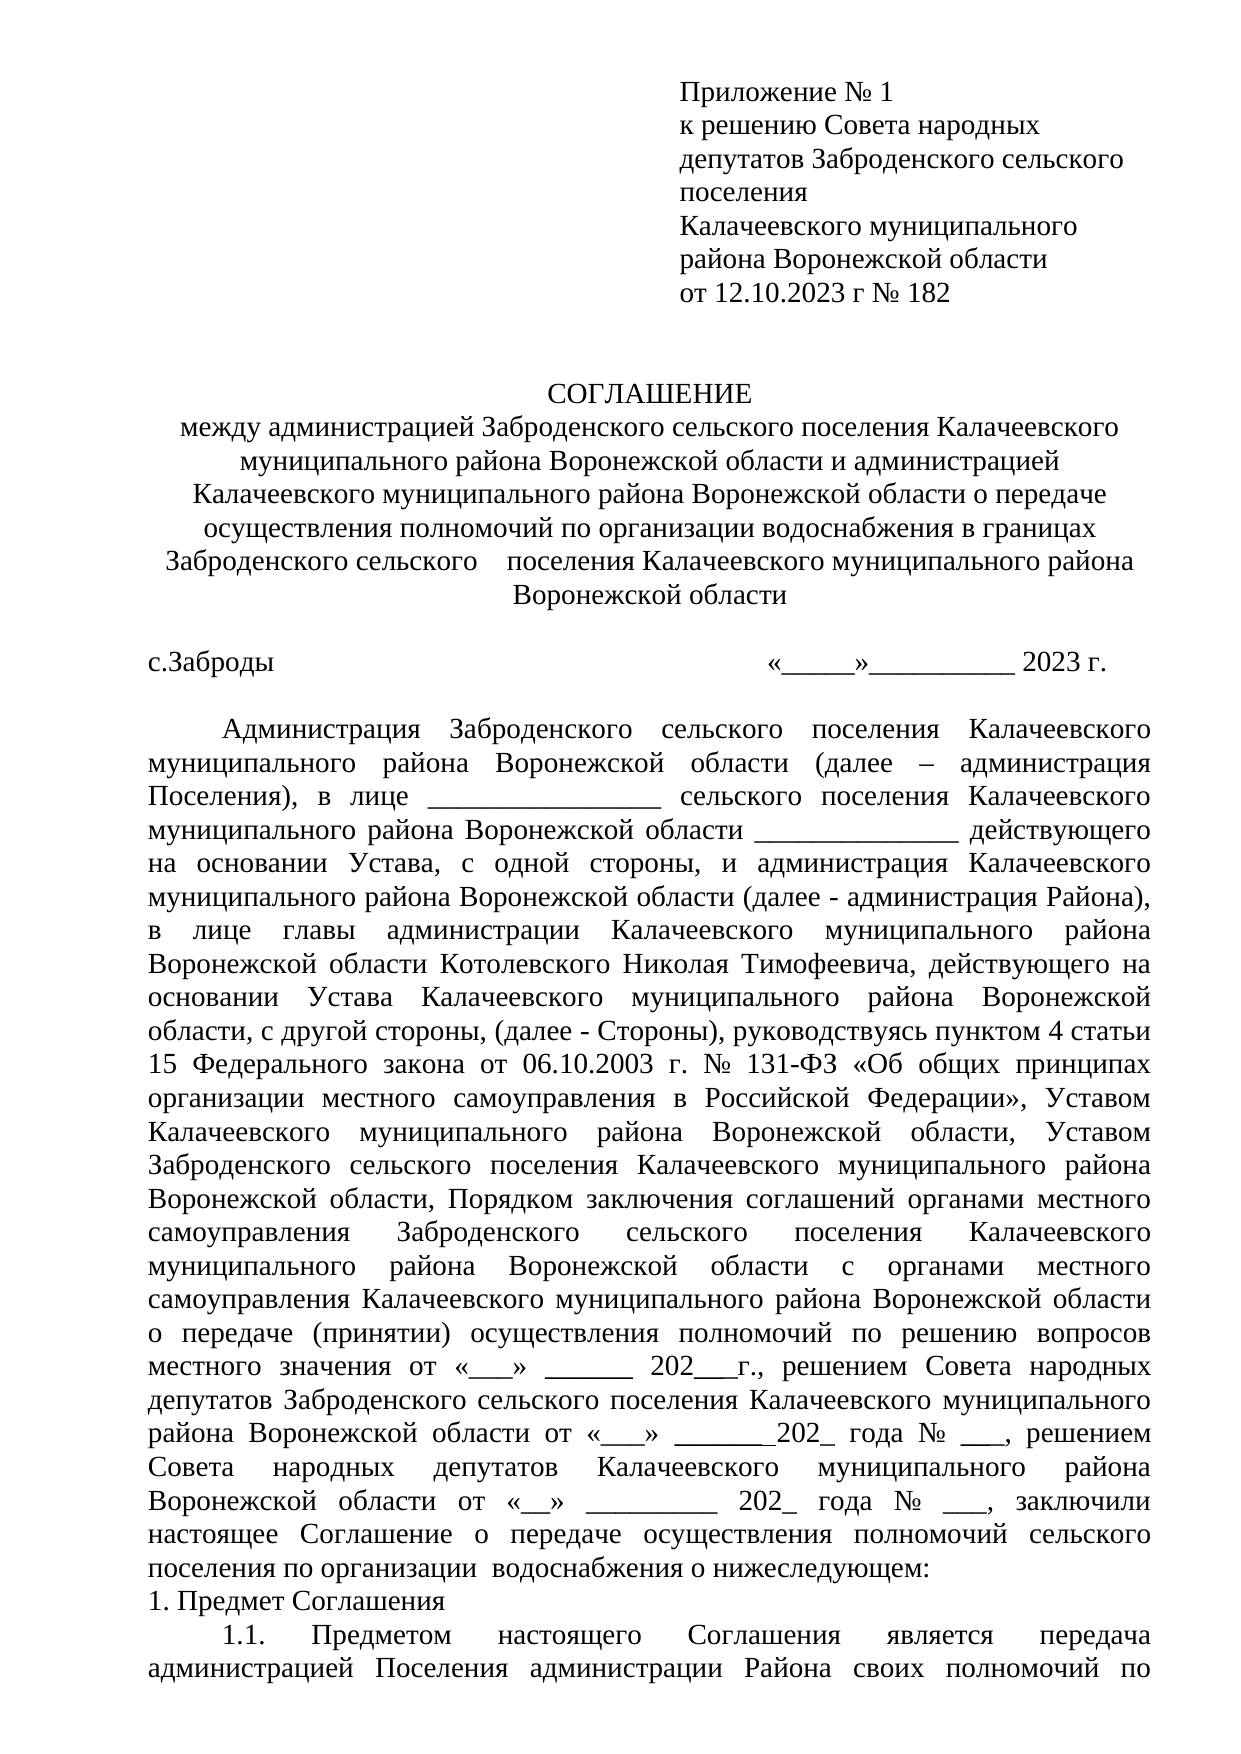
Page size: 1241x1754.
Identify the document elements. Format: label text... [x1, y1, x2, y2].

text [148, 1617, 1152, 1684]
text СОГЛАШЕНИЕ [148, 376, 1152, 409]
text между администрацией Заброденского сельского поселения Калачеевского муниципального района Воронежской области и администрацией Калачеевского муниципального района Воронежской области о передаче осуществления полномочий по организации водоснабжения в границах Заброденского сельского поселения Калачеевского муниципального района Воронежской области [148, 409, 1152, 611]
text с.Заброды «_____»__________ 2023 г. [148, 644, 1152, 678]
text к решению Совета народных депутатов Заброденского сельского поселения [679, 107, 1152, 208]
text Калачеевского муниципального района Воронежской области [679, 208, 1152, 275]
text от 12.10.2023 г № 182 [679, 275, 1152, 309]
text Приложение № 1 [679, 74, 1152, 107]
text Администрация Заброденского сельского поселения Калачеевского муниципального района Воронежской области (далее – администрация Поселения), в лице ________________ сельского поселения Калачеевского муниципального района Воронежской области ______________ действующего на основании Устава, с одной стороны, и администрация Калачеевского муниципального района Воронежской области (далее - администрация Района), в лице главы администрации Калачеевского муниципального района Воронежской области Котолевского Николая Тимофеевича, действующего на основании Устава Калачеевского муниципального района Воронежской области, с другой стороны, (далее - Стороны), руководствуясь пунктом 4 статьи 15 Федерального закона от 06.10.2003 г. № 131-ФЗ «Об общих принципах организации местного самоуправления в Российской Федерации», Уставом Калачеевского муниципального района Воронежской области, Уставом Заброденского сельского поселения Калачеевского муниципального района Воронежской области, Порядком заключения соглашений органами местного самоуправления Заброденского сельского поселения Калачеевского муниципального района Воронежской области с органами местного самоуправления Калачеевского муниципального района Воронежской области о передаче (принятии) осуществления полномочий по решению вопросов местного значения от «___» ______ 202___г., решением Совета народных депутатов Заброденского сельского поселения Калачеевского муниципального района Воронежской области от «___» ______ 202_ года № ___, решением Совета народных депутатов Калачеевского муниципального района Воронежской области от «__» _________ 202_ года № ___, заключили настоящее Соглашение о передаче осуществления полномочий сельского поселения по организации водоснабжения о нижеследующем: [148, 711, 1152, 1583]
text 1. Предмет Соглашения [148, 1583, 1152, 1617]
